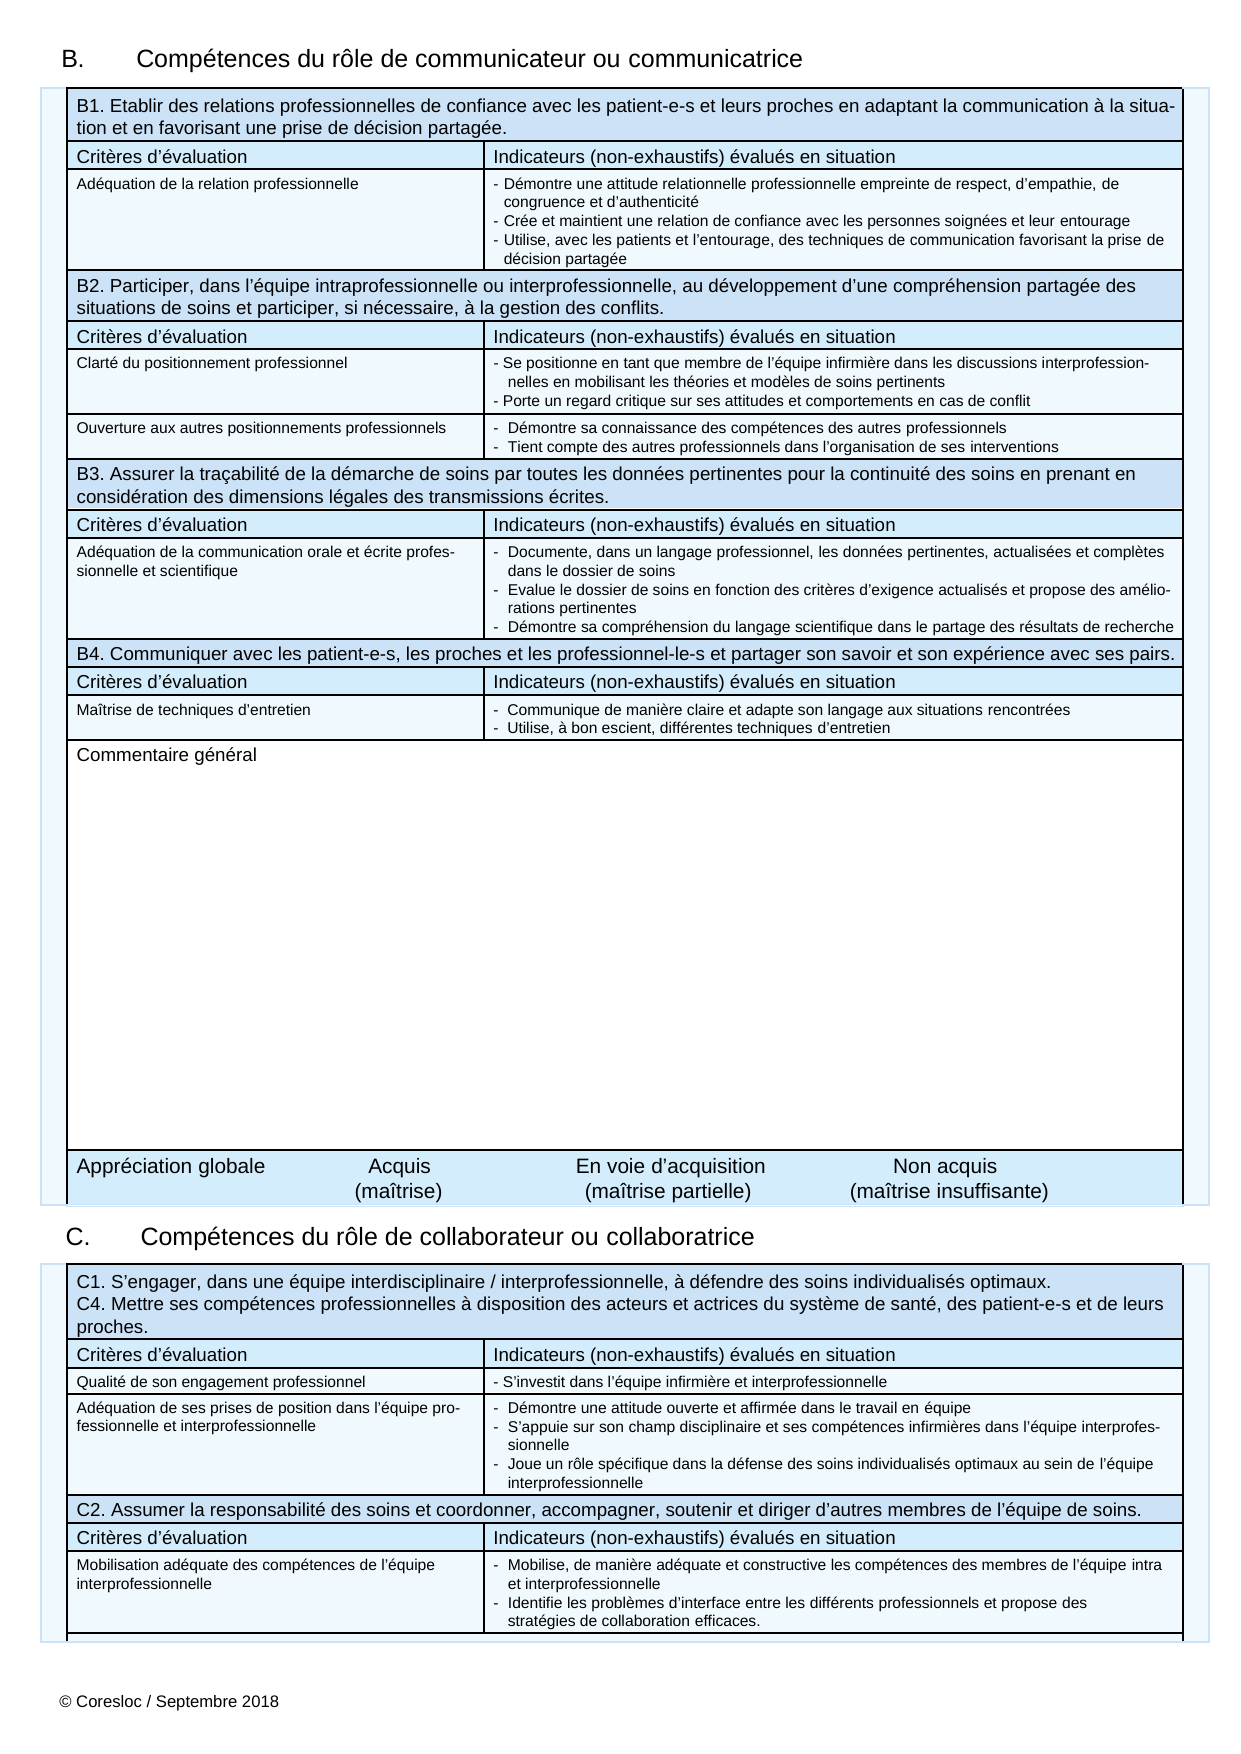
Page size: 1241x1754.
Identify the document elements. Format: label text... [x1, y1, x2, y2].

table_header C1. S’engager, dans une équipe interdisciplinaire / interprofessionnelle, à défendre des soins individualisés optimaux. C4. Mettre ses compétences professionnelles à disposition des acteurs et actrices du système de santé, des patient-e-s et de leurs proches. [68, 1265, 1182, 1338]
table_header [42, 89, 66, 1204]
table_cell Critères d’évaluation [68, 1340, 483, 1367]
table_cell Indicateurs (non-exhaustifs) évalués en situation [485, 1524, 1182, 1550]
table_cell Critères d’évaluation [68, 322, 483, 348]
table_cell B2. Participer, dans l’équipe intraprofessionnelle ou interprofessionnelle, au développement d’une compréhension partagée des situations de soins et participer, si nécessaire, à la gestion des conflits. [68, 271, 1182, 320]
table_cell Critères d’évaluation [68, 511, 483, 537]
table_cell Mobilisation adéquate des compétences de l’équipe interprofessionnelle [68, 1552, 483, 1632]
table_cell Adéquation de ses prises de position dans l’équipe pro- fessionnelle et interprofessionnelle [68, 1395, 483, 1493]
table_cell Critères d’évaluation [68, 668, 483, 694]
table_cell Démontre sa connaissance des compétences des autres professionnels Tient compte des autres professionnels dans l’organisation de ses interventions [485, 415, 1182, 458]
table_cell - Se positionne en tant que membre de l’équipe infirmière dans les discussions interprofession- nelles en mobilisant les théories et modèles de soins pertinents - Porte un regard critique sur ses attitudes et comportements en cas de conflit [485, 350, 1182, 413]
table_cell Indicateurs (non-exhaustifs) évalués en situation [485, 1340, 1182, 1367]
table_cell Commentaire général [68, 741, 1182, 1149]
table_cell Maîtrise de techniques d’entretien [68, 696, 483, 739]
table_cell Démontre une attitude ouverte et affirmée dans le travail en équipe S’appuie sur son champ disciplinaire et ses compétences infirmières dans l’équipe interprofes- sionnelle Joue un rôle spécifique dans la défense des soins individualisés optimaux au sein de l’équipe interprofessionnelle [485, 1395, 1182, 1493]
table_cell B3. Assurer la traçabilité de la démarche de soins par toutes les données pertinentes pour la continuité des soins en prenant en considération des dimensions légales des transmissions écrites. [68, 460, 1182, 508]
table_cell Clarté du positionnement professionnel [68, 350, 483, 413]
table_cell Adéquation de la relation professionnelle [68, 170, 483, 269]
table_cell [68, 1634, 484, 1641]
table_cell Communique de manière claire et adapte son langage aux situations rencontrées Utilise, à bon escient, différentes techniques d’entretien [485, 696, 1182, 739]
list Compétences du rôle de communicateur ou communicatrice [61, 44, 1223, 73]
table_cell Indicateurs (non-exhaustifs) évalués en situation [485, 511, 1182, 537]
table_header [42, 1265, 66, 1641]
table_cell B4. Communiquer avec les patient-e-s, les proches et les professionnel-le-s et partager son savoir et son expérience avec ses pairs. [68, 640, 1182, 666]
table_cell [484, 1634, 1182, 1641]
table_cell Adéquation de la communication orale et écrite profes- sionnelle et scientifique [68, 539, 483, 638]
table_cell Critères d’évaluation [68, 142, 483, 168]
table_header [1184, 89, 1208, 1204]
table_cell Indicateurs (non-exhaustifs) évalués en situation [485, 322, 1182, 348]
table_cell - S’investit dans l’équipe infirmière et interprofessionnelle [485, 1369, 1182, 1392]
table_cell Appréciation globale Acquis En voie d’acquisition Non acquis (maîtrise) (maîtrise partielle) (maîtrise insuffisante) [68, 1151, 1182, 1204]
table_cell Critères d’évaluation [68, 1524, 483, 1550]
table_cell Documente, dans un langage professionnel, les données pertinentes, actualisées et complètes dans le dossier de soins Evalue le dossier de soins en fonction des critères d’exigence actualisés et propose des amélio- rations pertinentes Démontre sa compréhension du langage scientifique dans le partage des résultats de recherche [485, 539, 1182, 638]
list Compétences du rôle de collaborateur ou collaboratrice [65, 1222, 1223, 1250]
table_header [1184, 1265, 1208, 1641]
table_cell C2. Assumer la responsabilité des soins et coordonner, accompagner, soutenir et diriger d’autres membres de l’équipe de soins. [68, 1496, 1182, 1522]
table_cell Indicateurs (non-exhaustifs) évalués en situation [485, 142, 1182, 168]
table_cell Qualité de son engagement professionnel [68, 1369, 483, 1392]
table_header B1. Etablir des relations professionnelles de confiance avec les patient-e-s et leurs proches en adaptant la communication à la situa- tion et en favorisant une prise de décision partagée. [68, 89, 1182, 140]
table_cell Mobilise, de manière adéquate et constructive les compétences des membres de l’équipe intra et interprofessionnelle Identifie les problèmes d’interface entre les différents professionnels et propose des stratégies de collaboration efficaces. [485, 1552, 1182, 1632]
table_cell Ouverture aux autres positionnements professionnels [68, 415, 483, 458]
table_cell Démontre une attitude relationnelle professionnelle empreinte de respect, d’empathie, de congruence et d’authenticité Crée et maintient une relation de confiance avec les personnes soignées et leur entourage Utilise, avec les patients et l’entourage, des techniques de communication favorisant la prise de décision partagée [485, 170, 1182, 269]
table_cell Indicateurs (non-exhaustifs) évalués en situation [485, 668, 1182, 694]
